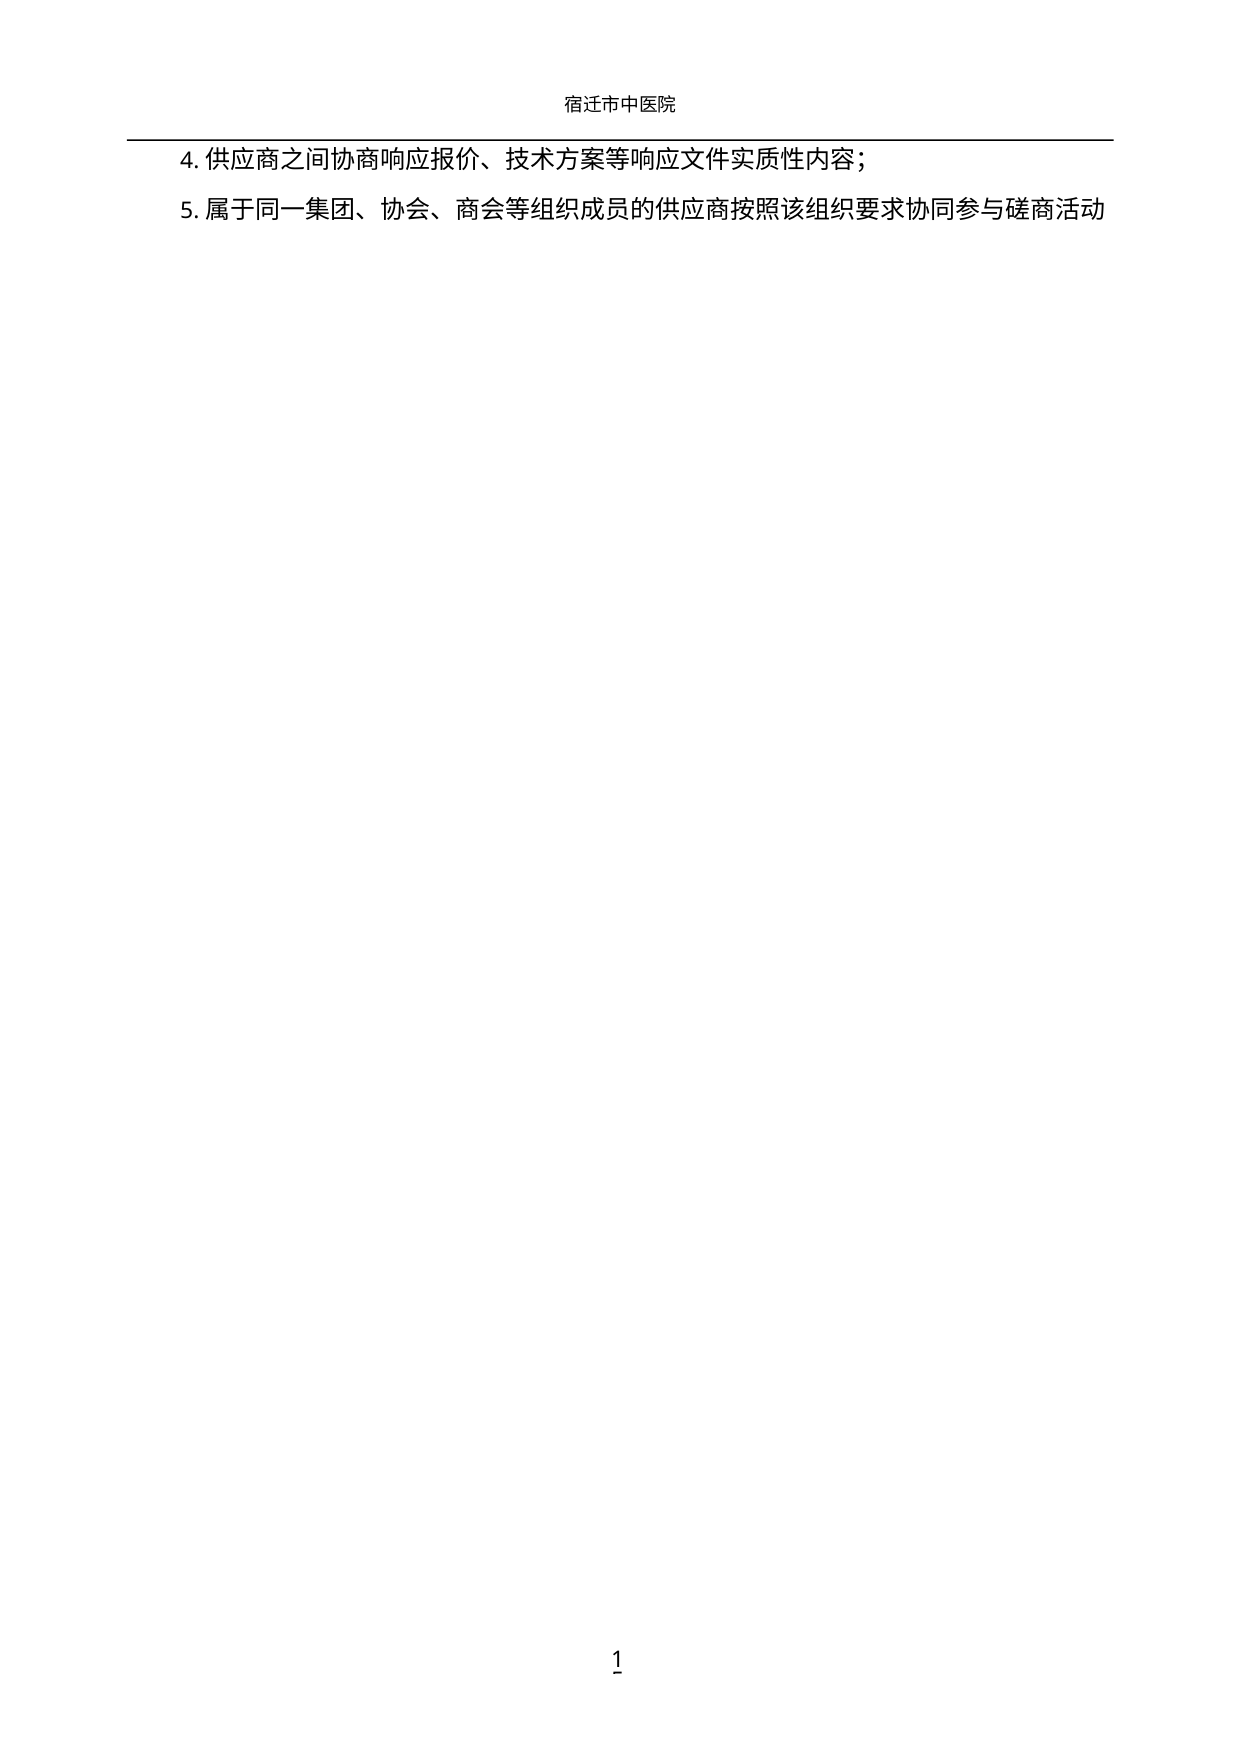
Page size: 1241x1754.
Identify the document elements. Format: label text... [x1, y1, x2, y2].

list 供应商之间协商响应报价、技术方案等响应文件实质性内容； [180, 139, 1153, 176]
list 属于同一集团、协会、商会等组织成员的供应商按照该组织要求协同参与磋商活动 [180, 189, 1153, 226]
